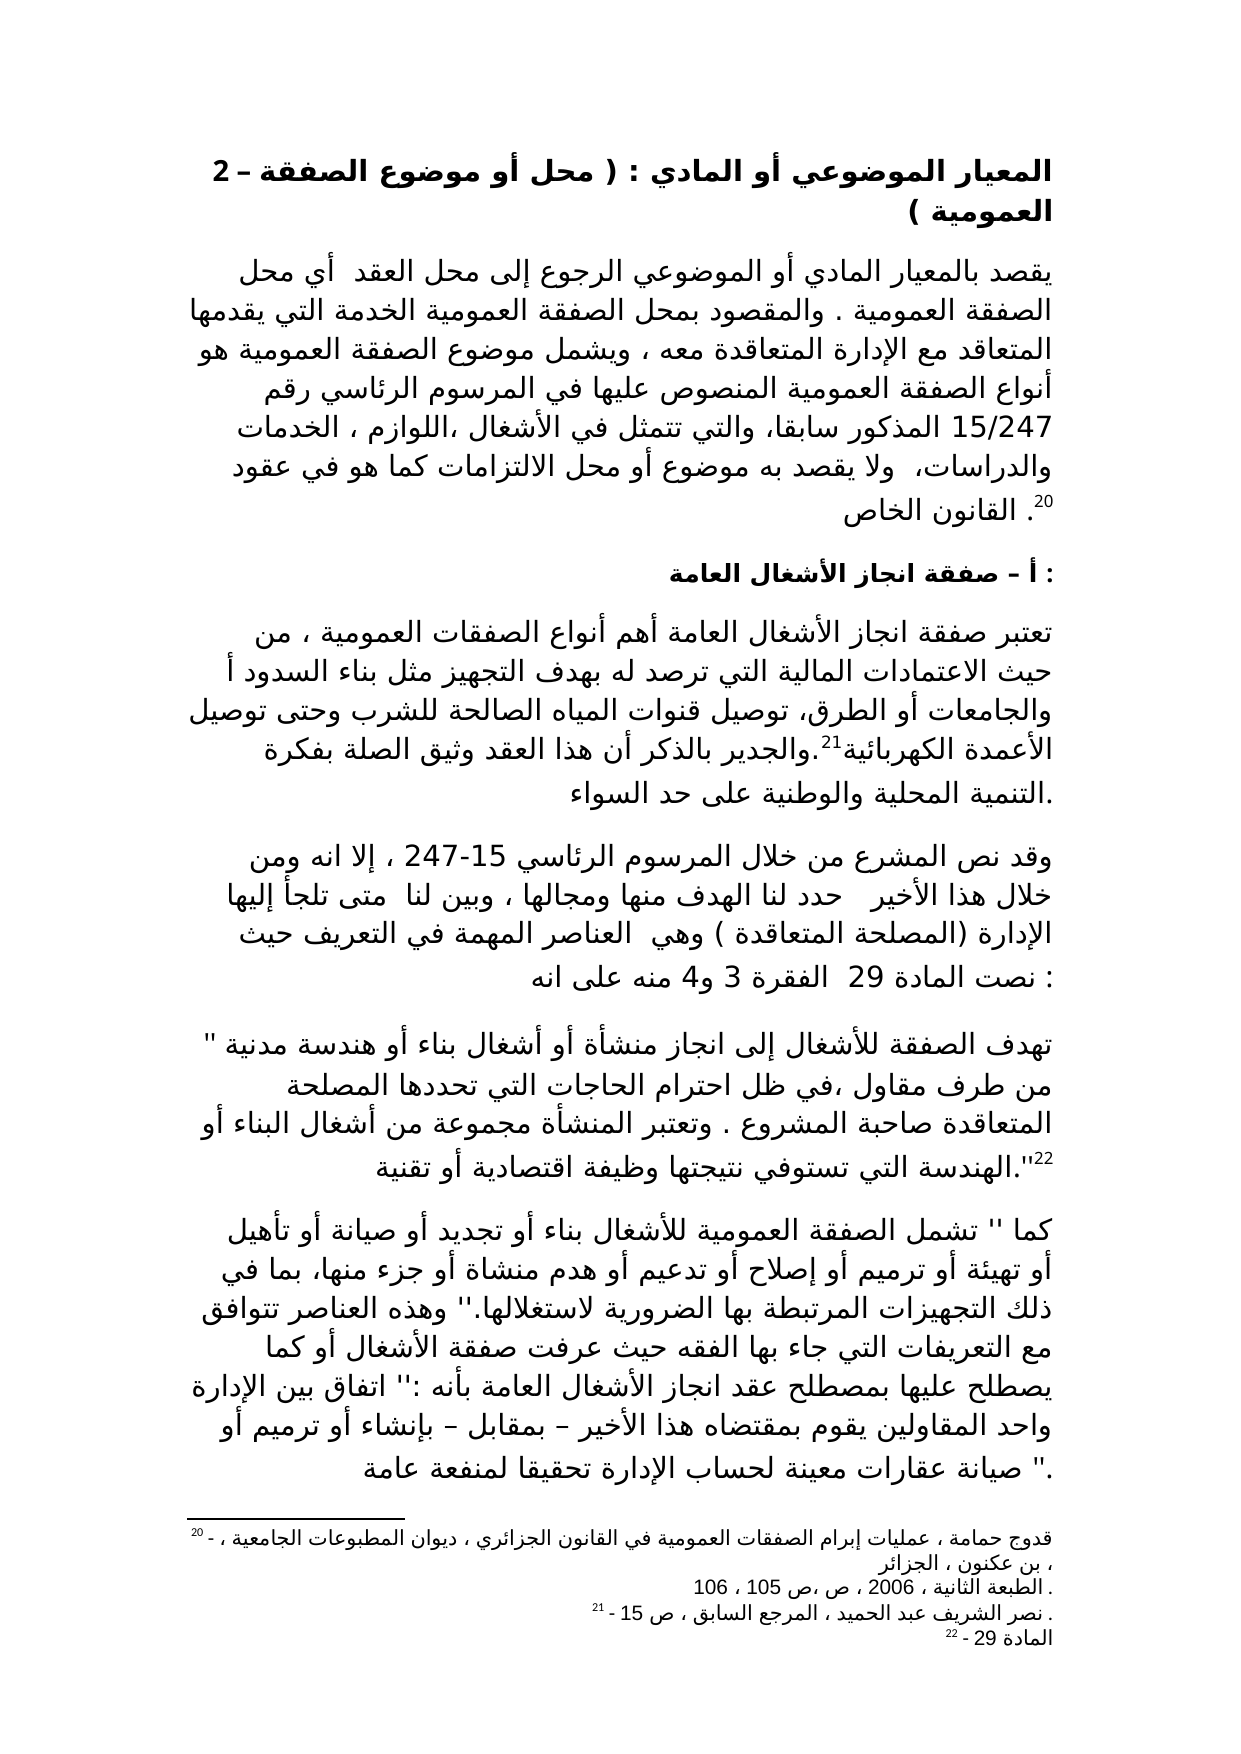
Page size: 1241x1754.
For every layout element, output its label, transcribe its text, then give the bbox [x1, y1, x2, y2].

text كما '' تشمل الصفقة العمومية للأشغال بناء أو تجديد أو صيانة أو تأهيل أو تهيئة أو ترميم أو إصلاح أو تدعيم أو هدم منشاة أو جزء منها، بما في ذلك التجهيزات المرتبطة بها الضرورية لاستغلالها.'' وهذه العناصر تتوافق مع التعريفات التي جاء بها الفقه حيث عرفت صفقة الأشغال أو كما يصطلح عليها بمصطلح عقد انجاز الأشغال العامة بأنه :'' اتفاق بين الإدارة واحد المقاولين يقوم بمقتضاه هذا الأخير – بمقابل – بإنشاء أو ترميم أو صيانة عقارات معينة لحساب الإدارة تحقيقا لمنفعة عامة ''. [187, 1213, 1053, 1487]
text وقد نص المشرع من خلال المرسوم الرئاسي 15-247 ، إلا انه ومن خلال هذا الأخير حدد لنا الهدف منها ومجالها ، وبين لنا متى تلجأ إليها الإدارة (المصلحة المتعاقدة ) وهي العناصر المهمة في التعريف حيث نصت المادة 29 الفقرة 3 و4 منه على انه : [187, 839, 1053, 996]
text '' تهدف الصفقة للأشغال إلى انجاز منشأة أو أشغال بناء أو هندسة مدنية من طرف مقاول ،في ظل احترام الحاجات التي تحددها المصلحة المتعاقدة صاحبة المشروع . وتعتبر المنشأة مجموعة من أشغال البناء أو الهندسة التي تستوفي نتيجتها وظيفة اقتصادية أو تقنية.'' [187, 1023, 1053, 1186]
text 2 – المعيار الموضوعي أو المادي : ( محل أو موضوع الصفقة العمومية ) [187, 150, 1053, 229]
text تعتبر صفقة انجاز الأشغال العامة أهم أنواع الصفقات العمومية ، من حيث الاعتمادات المالية التي ترصد له بهدف التجهيز مثل بناء السدود أ والجامعات أو الطرق، توصيل قنوات المياه الصالحة للشرب وحتى توصيل الأعمدة الكهربائية.والجدير بالذكر أن هذا العقد وثيق الصلة بفكرة التنمية المحلية والوطنية على حد السواء. [187, 616, 1053, 812]
text يقصد بالمعيار المادي أو الموضوعي الرجوع إلى محل العقد أي محل الصفقة العمومية . والمقصود بمحل الصفقة العمومية الخدمة التي يقدمها المتعاقد مع الإدارة المتعاقدة معه ، ويشمل موضوع الصفقة العمومية هو أنواع الصفقة العمومية المنصوص عليها في المرسوم الرئاسي رقم 15/247 المذكور سابقا، والتي تتمثل في الأشغال ،اللوازم ، الخدمات والدراسات، ولا يقصد به موضوع أو محل الالتزامات كما هو في عقود القانون الخاص . [187, 254, 1053, 529]
text أ – صفقة انجاز الأشغال العامة : [187, 556, 1053, 590]
